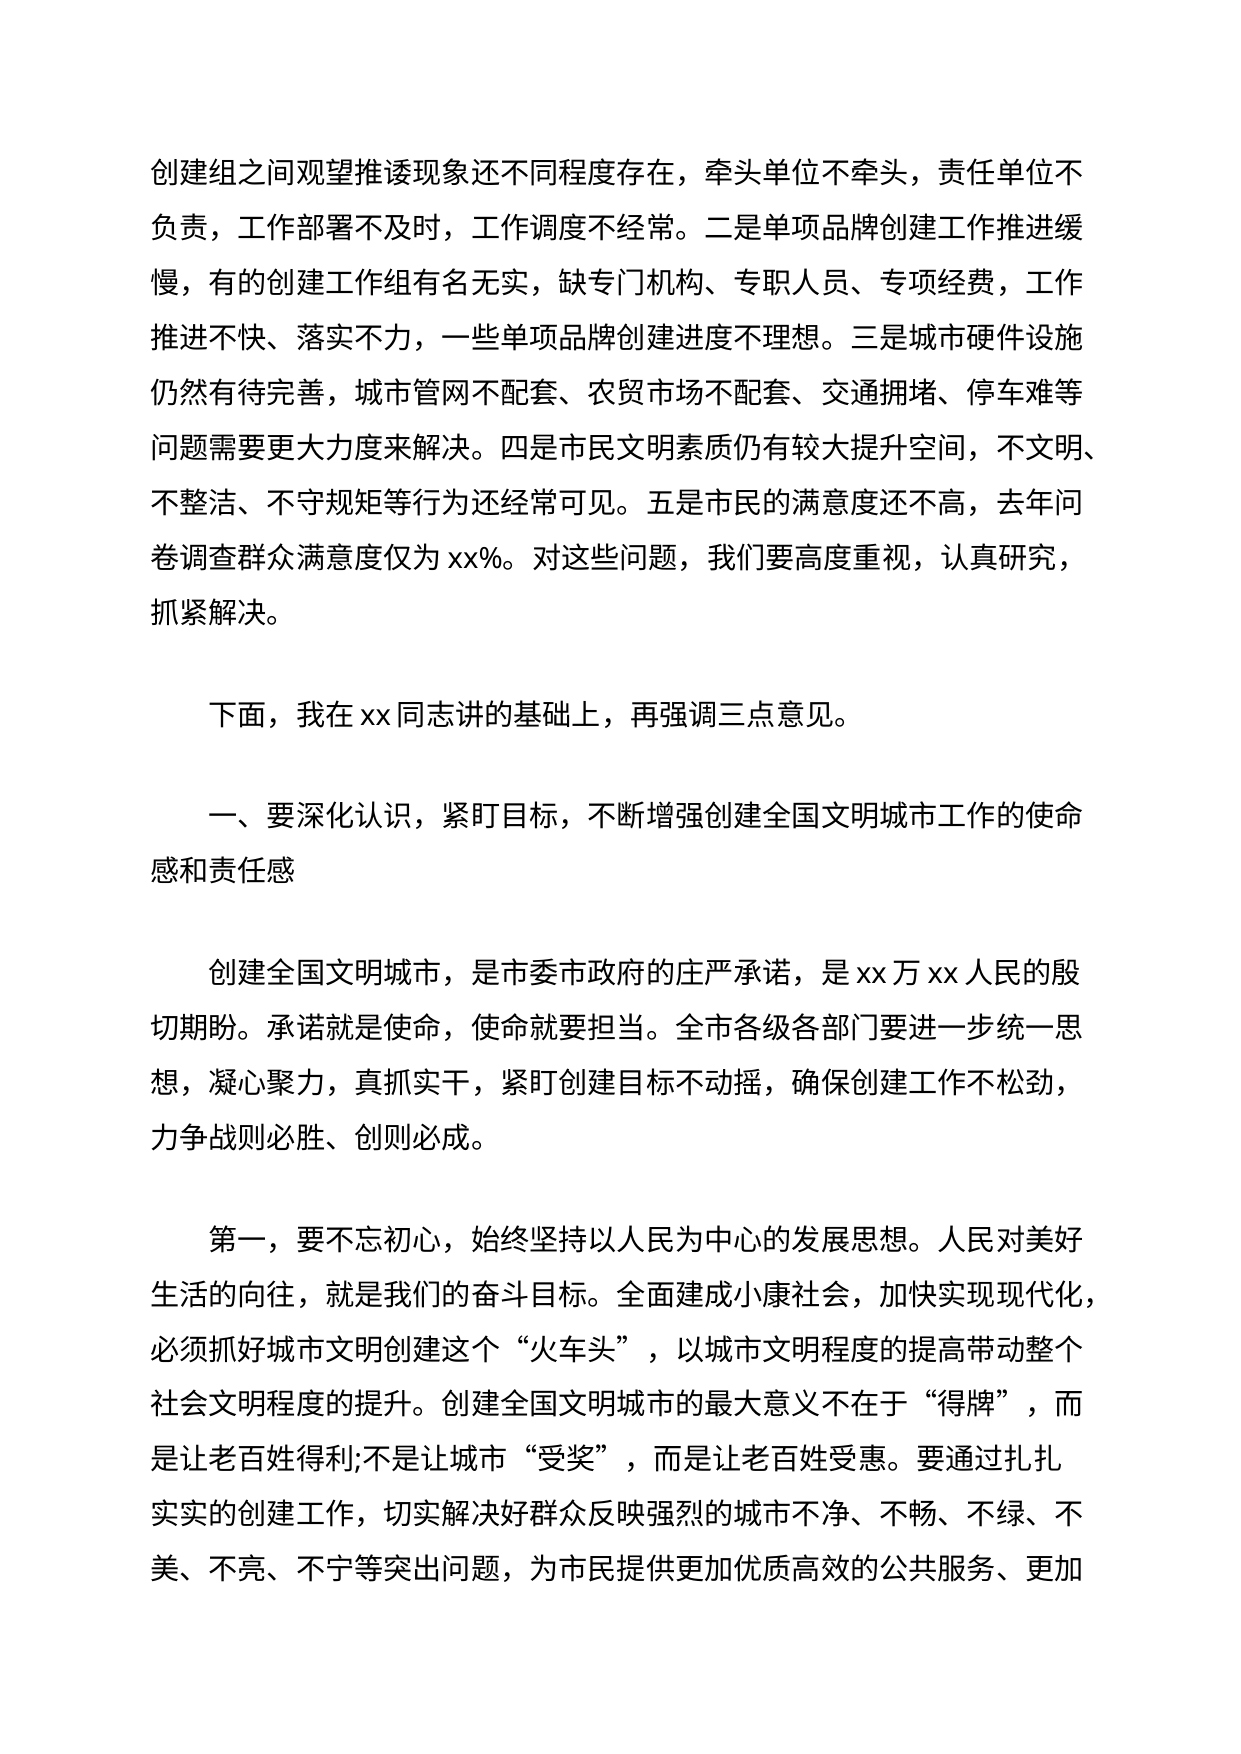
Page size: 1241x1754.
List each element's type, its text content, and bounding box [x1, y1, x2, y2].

text 下面，我在xx同志讲的基础上，再强调三点意见。 [150, 691, 1090, 733]
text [150, 1216, 1090, 1588]
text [150, 150, 1090, 632]
text 一、要深化认识，紧盯目标，不断增强创建全国文明城市工作的使命感和责任感 [150, 793, 1090, 890]
text 创建全国文明城市，是市委市政府的庄严承诺，是xx万xx人民的殷切期盼。承诺就是使命，使命就要担当。全市各级各部门要进一步统一思想，凝心聚力，真抓实干，紧盯创建目标不动摇，确保创建工作不松劲，力争战则必胜、创则必成。 [150, 950, 1090, 1157]
